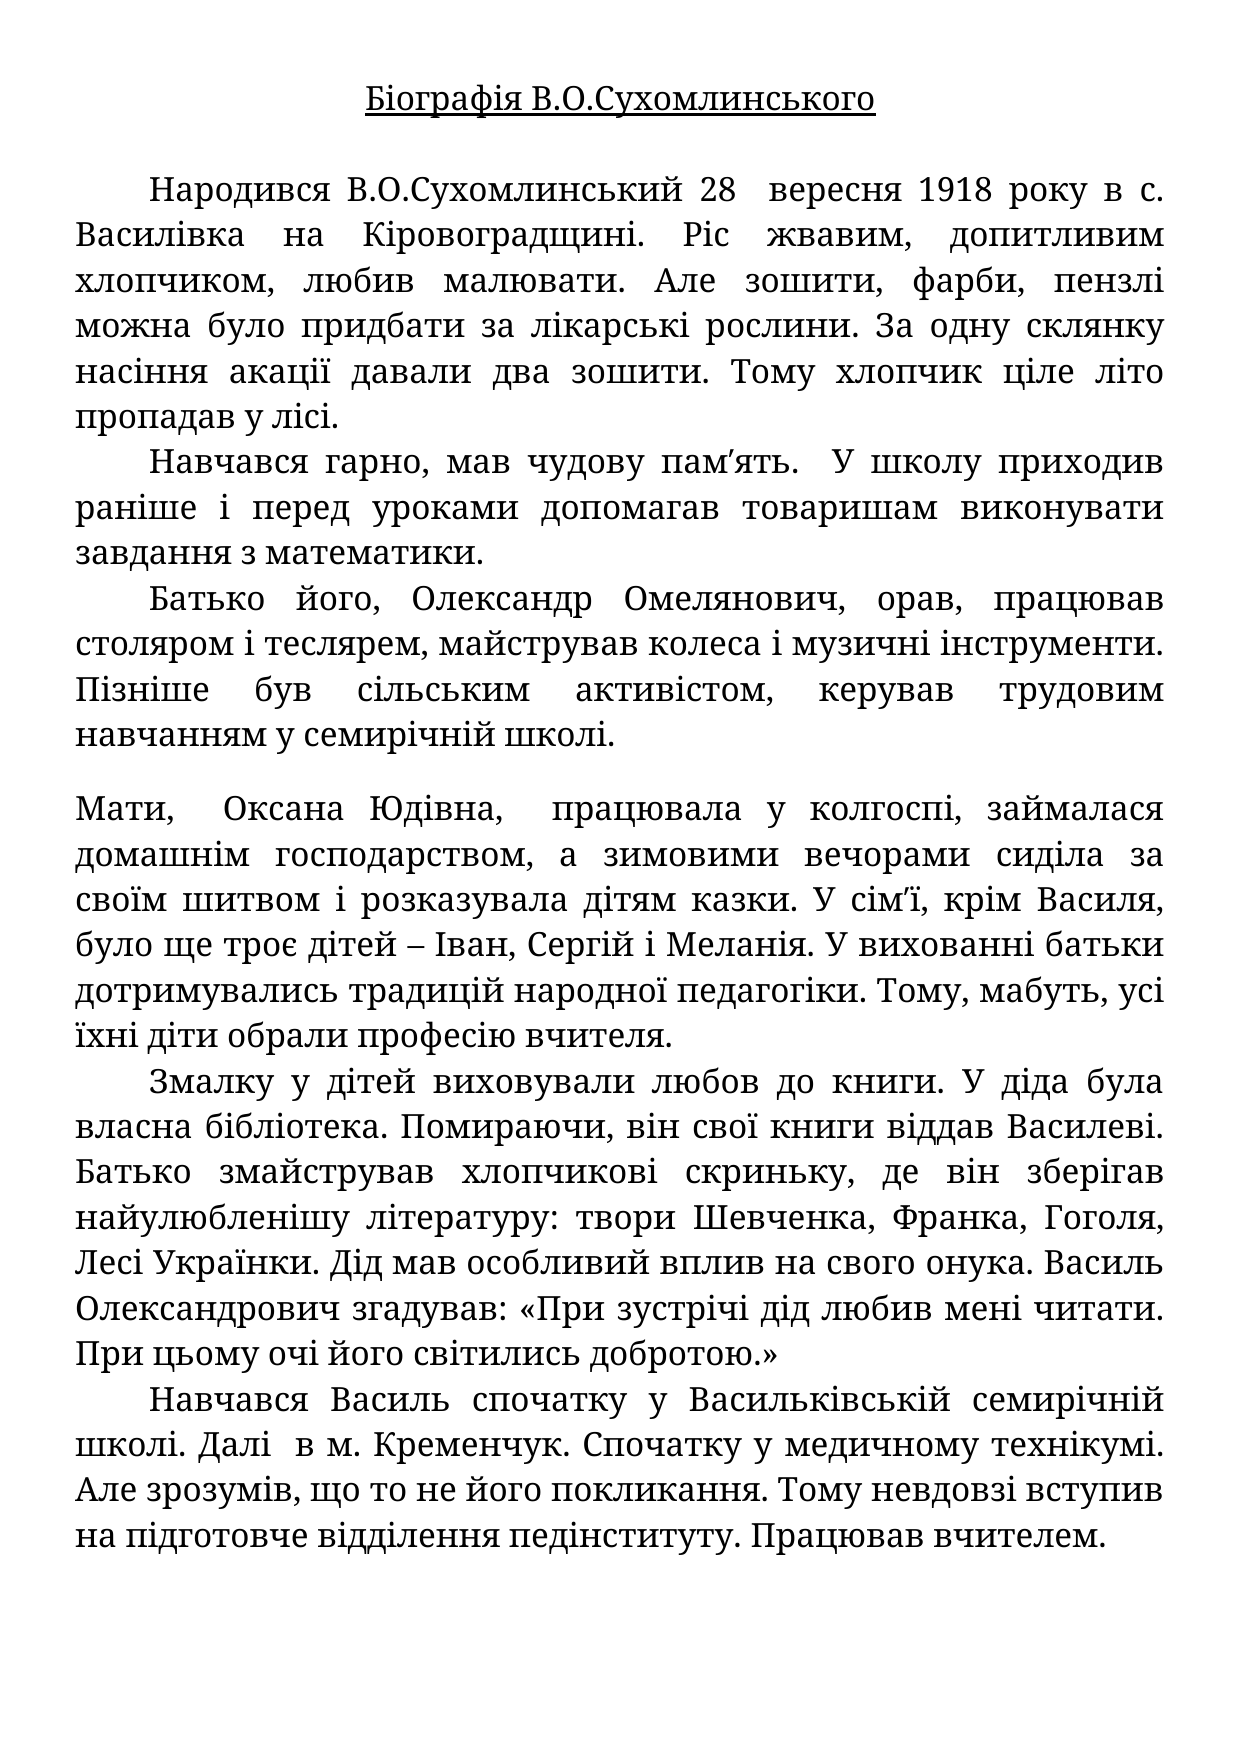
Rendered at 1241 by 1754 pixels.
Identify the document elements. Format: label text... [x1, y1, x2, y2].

text Навчався Василь спочатку у Васильківській семирічній школі. Далі в м. Кременчук. Спочатку у медичному технікумі. Але зрозумів, що то не його покликання. Тому невдовзі вступив на підготовче відділення педінституту. Працював вчителем. [75, 1375, 1165, 1557]
text Змалку у дітей виховували любов до книги. У діда була власна бібліотека. Помираючи, він свої книги віддав Василеві. Батько змайстрував хлопчикові скриньку, де він зберігав найулюбленішу літературу: твори Шевченка, Франка, Гоголя, Лесі Українки. Дід мав особливий вплив на свого онука. Василь Олександрович згадував: «При зустрічі дід любив мені читати. При цьому очі його світились добротою.» [75, 1057, 1165, 1375]
text Навчався гарно, мав чудову пам′ять. У школу приходив раніше і перед уроками допомагав товаришам виконувати завдання з математики. [75, 438, 1165, 574]
text Народився В.О.Сухомлинський 28 вересня 1918 року в с. Василівка на Кіровоградщині. Ріс жвавим, допитливим хлопчиком, любив малювати. Але зошити, фарби, пензлі можна було придбати за лікарські рослини. За одну склянку насіння акації давали два зошити. Тому хлопчик ціле літо пропадав у лісі. [75, 166, 1165, 438]
text Мати, Оксана Юдівна, працювала у колгоспі, займалася домашнім господарством, а зимовими вечорами сиділа за своїм шитвом і розказувала дітям казки. У сім′ї, крім Василя, було ще троє дітей – Іван, Сергій і Меланія. У вихованні батьки дотримувались традицій народної педагогіки. Тому, мабуть, усі їхні діти обрали професію вчителя. [75, 785, 1165, 1057]
text Біографія В.О.Сухомлинського [75, 75, 1165, 120]
text Батько його, Олександр Омелянович, орав, працював столяром і теслярем, майстрував колеса і музичні інструменти. Пізніше був сільським активістом, керував трудовим навчанням у семирічній школі. [75, 574, 1165, 756]
